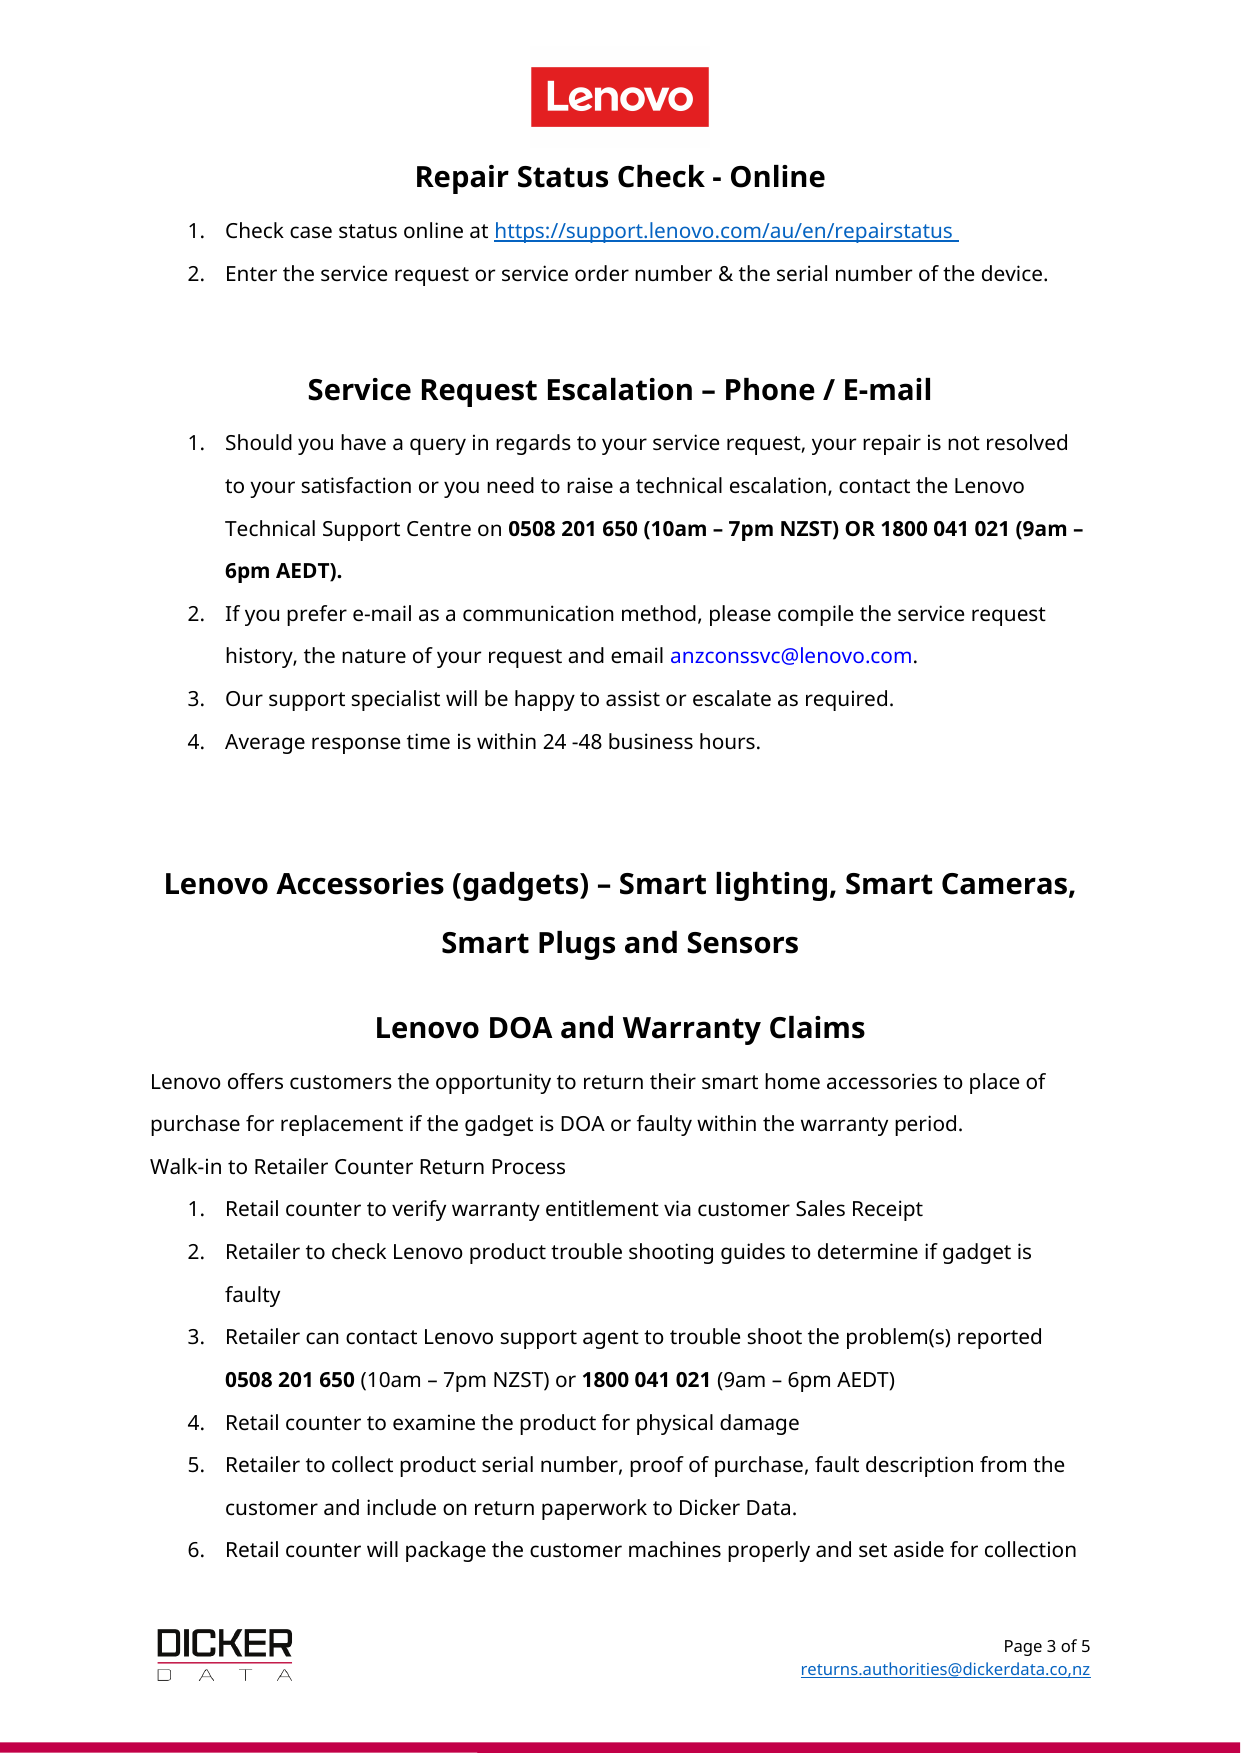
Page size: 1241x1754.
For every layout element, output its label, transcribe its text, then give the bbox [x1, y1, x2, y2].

list Retailer can contact Lenovo support agent to trouble shoot the problem(s) reported 0508 201 650 (10am – 7pm NZST) or 1800 041 021 (9am – 6pm AEDT) [187, 1322, 1090, 1393]
subtitle Service Request Escalation – Phone / E-mail [150, 369, 1090, 409]
list Our support specialist will be happy to assist or escalate as required. [187, 684, 1090, 713]
list Retailer to collect product serial number, proof of purchase, fault description from the customer and include on return paperwork to Dicker Data. [187, 1450, 1090, 1521]
text Lenovo offers customers the opportunity to return their smart home accessories to place of purchase for replacement if the gadget is DOA or faulty within the warranty period. [150, 1067, 1090, 1138]
list Retail counter to verify warranty entitlement via customer Sales Receipt [187, 1194, 1090, 1223]
list Retail counter to examine the product for physical damage [187, 1408, 1090, 1436]
list Retail counter will package the customer machines properly and set aside for collection [187, 1535, 1090, 1564]
list Average response time is within 24 -48 business hours. [187, 727, 1090, 755]
list If you prefer e-mail as a communication method, please compile the service request history, the nature of your request and email anzconssvc@lenovo.com. [187, 599, 1090, 670]
subtitle Lenovo DOA and Warranty Claims [150, 1007, 1090, 1047]
list Check case status online at https://support.lenovo.com/au/en/repairstatus [187, 216, 1090, 245]
picture [530, 46, 710, 148]
subtitle Repair Status Check - Online [150, 157, 1090, 196]
subtitle Lenovo Accessories (gadgets) – Smart lighting, Smart Cameras, Smart Plugs and Sensors [150, 863, 1090, 962]
picture [150, 1617, 300, 1690]
list Enter the service request or service order number & the serial number of the device. [187, 259, 1090, 330]
list Retailer to check Lenovo product trouble shooting guides to determine if gadget is faulty [187, 1237, 1090, 1308]
text Walk-in to Retailer Counter Return Process [150, 1152, 1090, 1180]
list Should you have a query in regards to your service request, your repair is not resolved to your satisfaction or you need to raise a technical escalation, contact the Lenovo Technical Support Centre on 0508 201 650 (10am – 7pm NZST) OR 1800 041 021 (9am – 6pm AEDT). [187, 428, 1090, 585]
